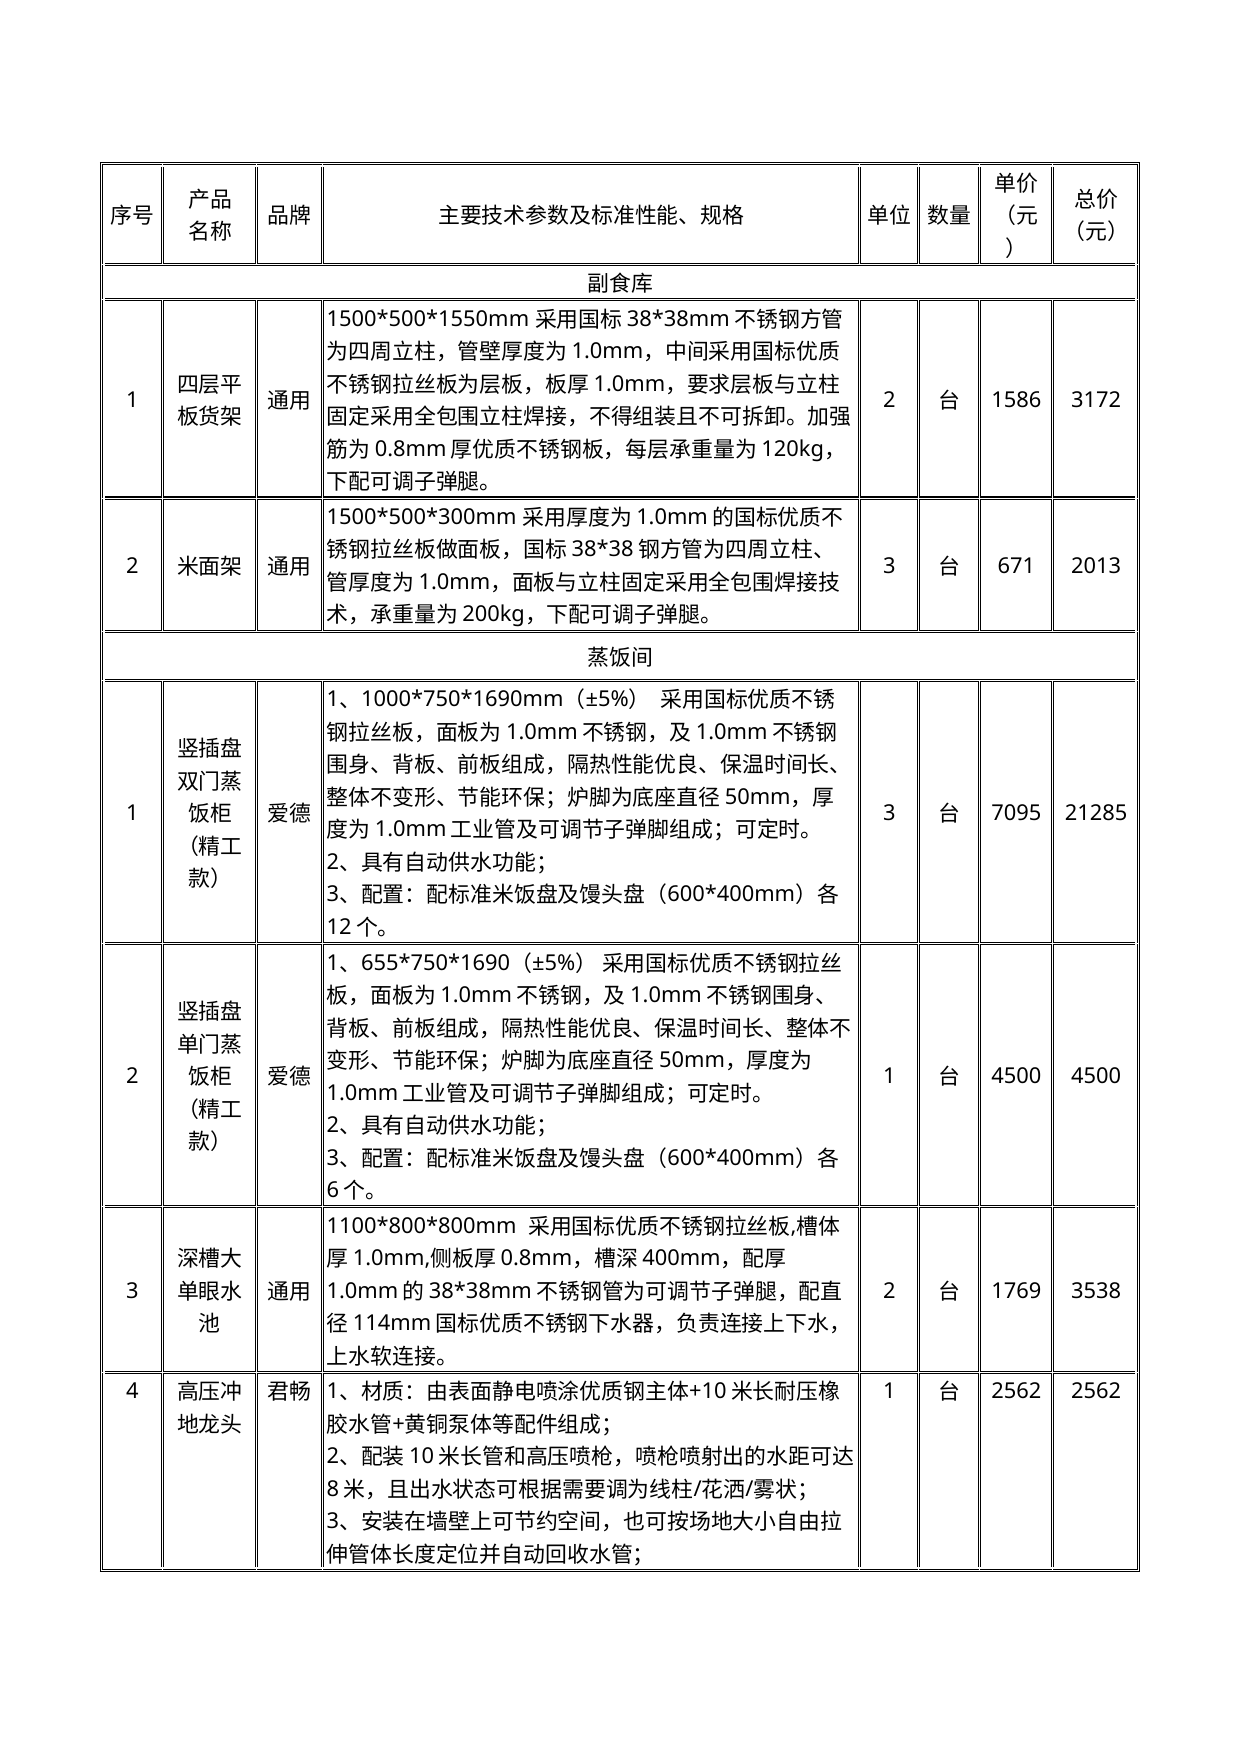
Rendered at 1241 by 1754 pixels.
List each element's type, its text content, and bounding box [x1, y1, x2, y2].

table_cell 台 [920, 1208, 978, 1371]
table_header 产品 名称 [163, 163, 257, 263]
table_cell 1 [101, 298, 163, 496]
table_cell 竖插盘单门蒸饭柜（精工款） [164, 945, 255, 1205]
table_cell 3 [861, 682, 917, 942]
table_cell 爱德 [258, 682, 321, 942]
table_cell 1586 [981, 301, 1051, 496]
table_cell 3538 [1053, 1205, 1139, 1371]
table_cell 高压冲地龙头 [163, 1371, 257, 1569]
table_cell 台 [920, 500, 978, 629]
table_cell 副食库 [103, 263, 1137, 298]
table_header 主要技术参数及标准性能、规格 [322, 163, 860, 263]
table_cell 竖插盘双门蒸饭柜（精工款） [164, 682, 255, 942]
table_cell 1500*500*1550mm 采用国标38*38mm不锈钢方管为四周立柱，管壁厚度为1.0mm，中间采用国标优质不锈钢拉丝板为层板，板厚1.0mm，要求层板与立柱固定采用全包围立柱焊接，不得组装且不可拆卸。加强筋为0.8mm厚优质不锈钢板，每层承重量为120kg，下配可调子弹腿。 [324, 301, 858, 496]
table_header 总价（元） [1053, 165, 1137, 263]
table_header 数量 [918, 165, 979, 263]
table_cell 2562 [980, 1371, 1053, 1569]
table_cell 通用 [258, 500, 321, 629]
table_cell 蒸饭间 [103, 630, 1137, 679]
table_cell 四层平板货架 [164, 301, 255, 496]
table_cell 2562 [1053, 1371, 1137, 1569]
table_cell 台 [918, 1374, 979, 1569]
table_header 序号 [101, 163, 163, 263]
table_cell 2 [101, 942, 163, 1205]
table_cell 671 [981, 500, 1051, 629]
table_cell 1100*800*800mm 采用国标优质不锈钢拉丝板,槽体厚1.0mm,侧板厚0.8mm，槽深400mm，配厚1.0mm的38*38mm不锈钢管为可调节子弹腿，配直径114mm国标优质不锈钢下水器，负责连接上下水，上水软连接。 [324, 1208, 858, 1371]
table_cell 台 [920, 301, 978, 496]
table_cell 3172 [1053, 298, 1139, 496]
table_cell 2 [103, 496, 161, 629]
table_cell 3 [101, 1205, 163, 1371]
table_cell 爱德 [258, 945, 321, 1205]
table_cell 2 [861, 301, 917, 496]
table_cell 深槽大单眼水池 [164, 1208, 255, 1371]
table_cell 君畅 [257, 1374, 322, 1569]
table_cell 1、655*750*1690（±5%） 采用国标优质不锈钢拉丝板，面板为1.0mm不锈钢，及1.0mm不锈钢围身、背板、前板组成，隔热性能优良、保温时间长、整体不变形、节能环保；炉脚为底座直径50mm，厚度为1.0mm工业管及可调节子弹脚组成；可定时。 2、具有自动供水功能； 3、配置：配标准米饭盘及馒头盘（600*400mm）各6个。 [324, 945, 858, 1205]
table_cell 4500 [1053, 942, 1139, 1205]
table_cell 1769 [981, 1208, 1051, 1371]
table_cell 通用 [258, 1208, 321, 1371]
table_cell 1、1000*750*1690mm（±5%） 采用国标优质不锈钢拉丝板，面板为1.0mm不锈钢，及1.0mm不锈钢围身、背板、前板组成，隔热性能优良、保温时间长、整体不变形、节能环保；炉脚为底座直径50mm，厚度为1.0mm工业管及可调节子弹脚组成；可定时。 2、具有自动供水功能； 3、配置：配标准米饭盘及馒头盘（600*400mm）各12个。 [324, 682, 858, 942]
table_cell 4500 [981, 945, 1051, 1205]
table_cell 1 [861, 945, 917, 1205]
table_cell 1 [860, 1374, 918, 1569]
table_cell 7095 [981, 682, 1051, 942]
table_cell 21285 [1053, 679, 1139, 942]
table_cell 1 [101, 679, 163, 942]
table_cell 1500*500*300mm 采用厚度为1.0mm的国标优质不锈钢拉丝板做面板，国标38*38钢方管为四周立柱、管厚度为1.0mm，面板与立柱固定采用全包围焊接技术，承重量为200kg，下配可调子弹腿。 [324, 500, 858, 629]
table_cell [322, 1371, 860, 1569]
table_cell 台 [920, 682, 978, 942]
table_cell 2 [861, 1208, 917, 1371]
table_header 品牌 [257, 165, 322, 263]
table_cell 2013 [1054, 496, 1137, 629]
table_cell 4 [103, 1371, 163, 1569]
table_cell 台 [920, 945, 978, 1205]
table_header 单位 [860, 165, 918, 263]
table_cell 3 [861, 500, 917, 629]
table_cell 通用 [258, 301, 321, 496]
table_cell 米面架 [164, 500, 255, 629]
table_header 单价（元） [980, 163, 1053, 263]
